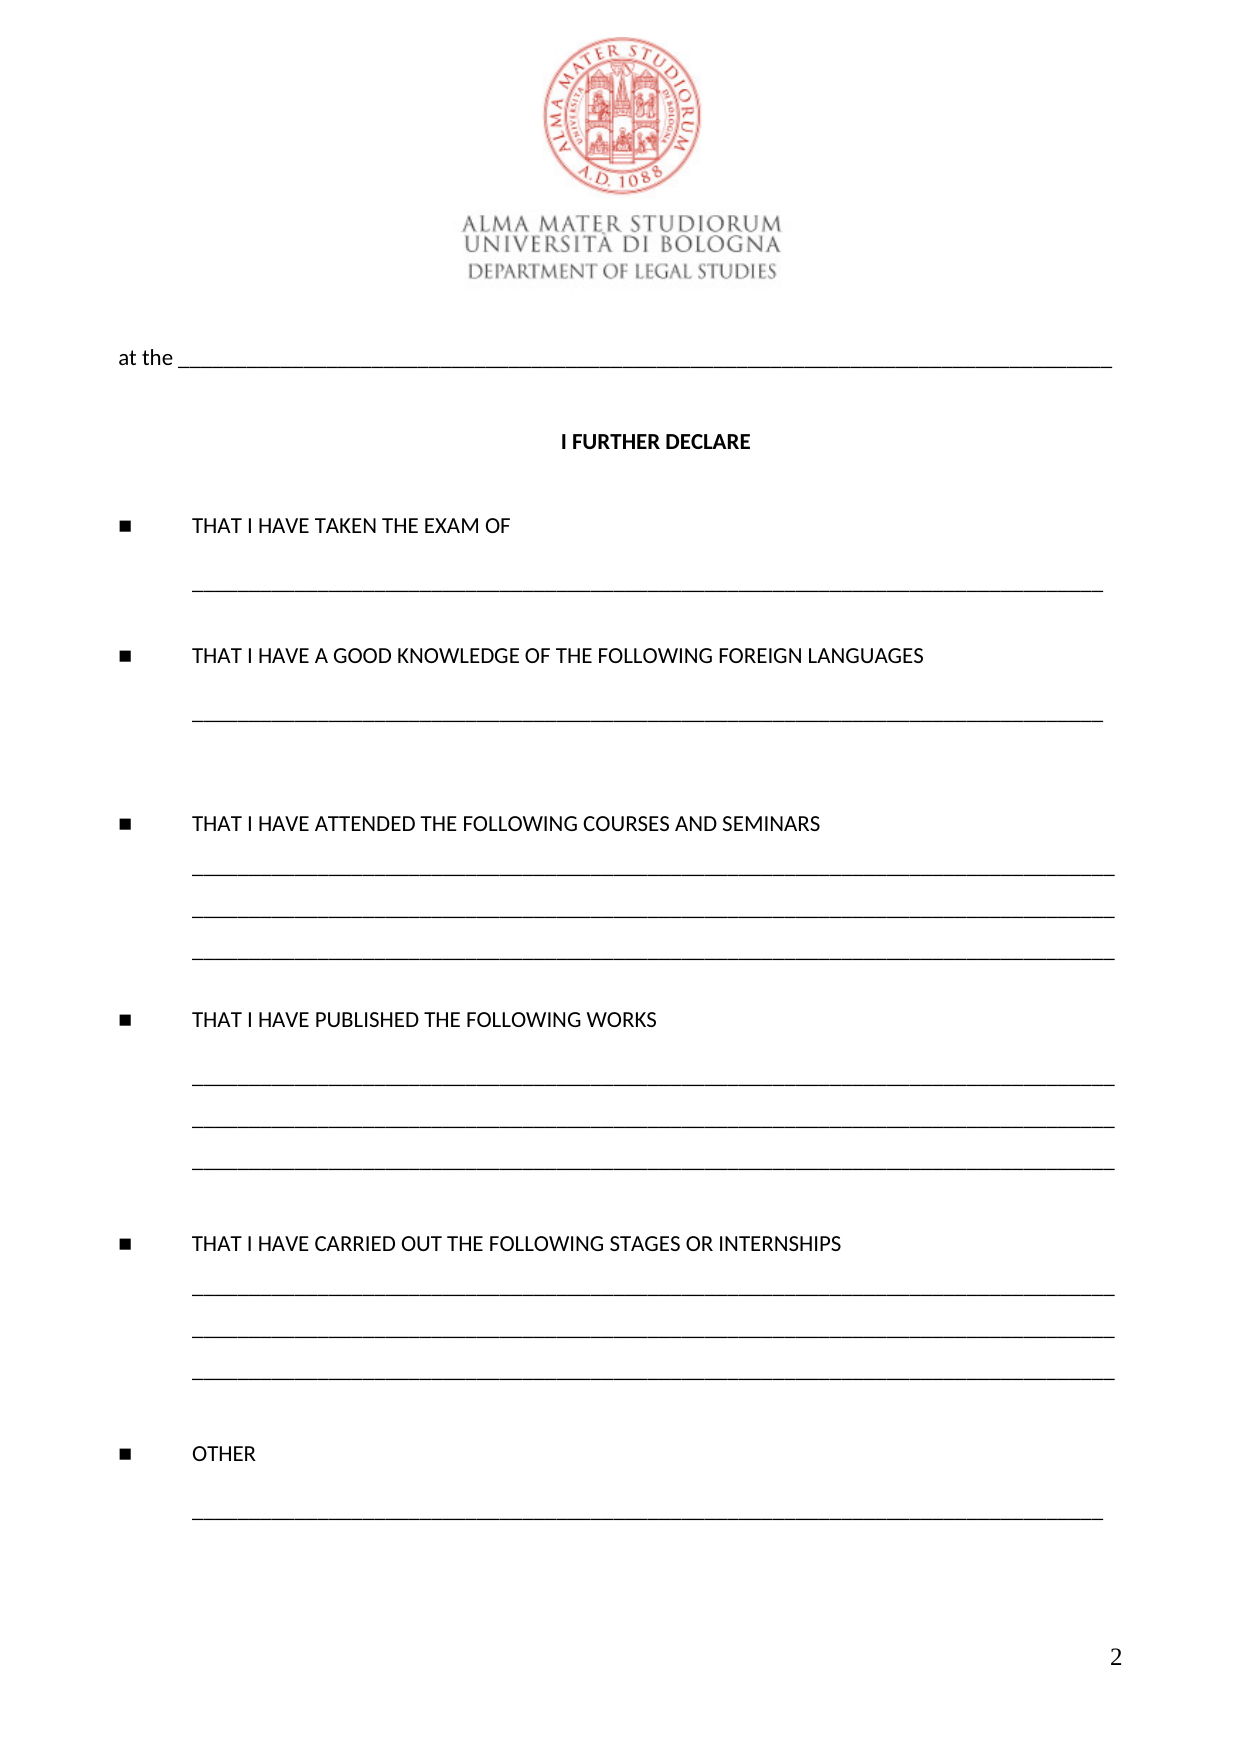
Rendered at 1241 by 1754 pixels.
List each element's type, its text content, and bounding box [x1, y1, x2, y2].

text _________________________________________________________________________________ [118, 1355, 1122, 1383]
text at the __________________________________________________________________________________ [118, 343, 1122, 371]
text ■ OTHER [118, 1439, 1122, 1467]
text ■ THAT I HAVE PUBLISHED THE FOLLOWING WORKS [118, 1005, 1122, 1033]
text I FURTHER DECLARE [118, 427, 1122, 455]
text _________________________________________________________________________________ [118, 935, 1122, 963]
text _________________________________________________________________________________ [118, 851, 1122, 879]
text ■ THAT I HAVE TAKEN THE EXAM OF [118, 511, 1122, 539]
text _________________________________________________________________________________ [118, 1271, 1122, 1299]
text _________________________________________________________________________________ [118, 1145, 1122, 1173]
picture [353, 37, 887, 316]
text _________________________________________________________________________________ [118, 893, 1122, 921]
text ________________________________________________________________________________ [118, 567, 1122, 596]
text ■ THAT I HAVE ATTENDED THE FOLLOWING COURSES AND SEMINARS [118, 809, 1122, 837]
text _________________________________________________________________________________ [118, 1103, 1122, 1131]
text ■ THAT I HAVE A GOOD KNOWLEDGE OF THE FOLLOWING FOREIGN LANGUAGES [118, 641, 1122, 669]
text _________________________________________________________________________________ [118, 1313, 1122, 1341]
text ■ THAT I HAVE CARRIED OUT THE FOLLOWING STAGES OR INTERNSHIPS [118, 1229, 1122, 1257]
text ________________________________________________________________________________ [118, 1495, 1122, 1523]
text _________________________________________________________________________________ [118, 1061, 1122, 1089]
text ________________________________________________________________________________ [118, 697, 1122, 725]
